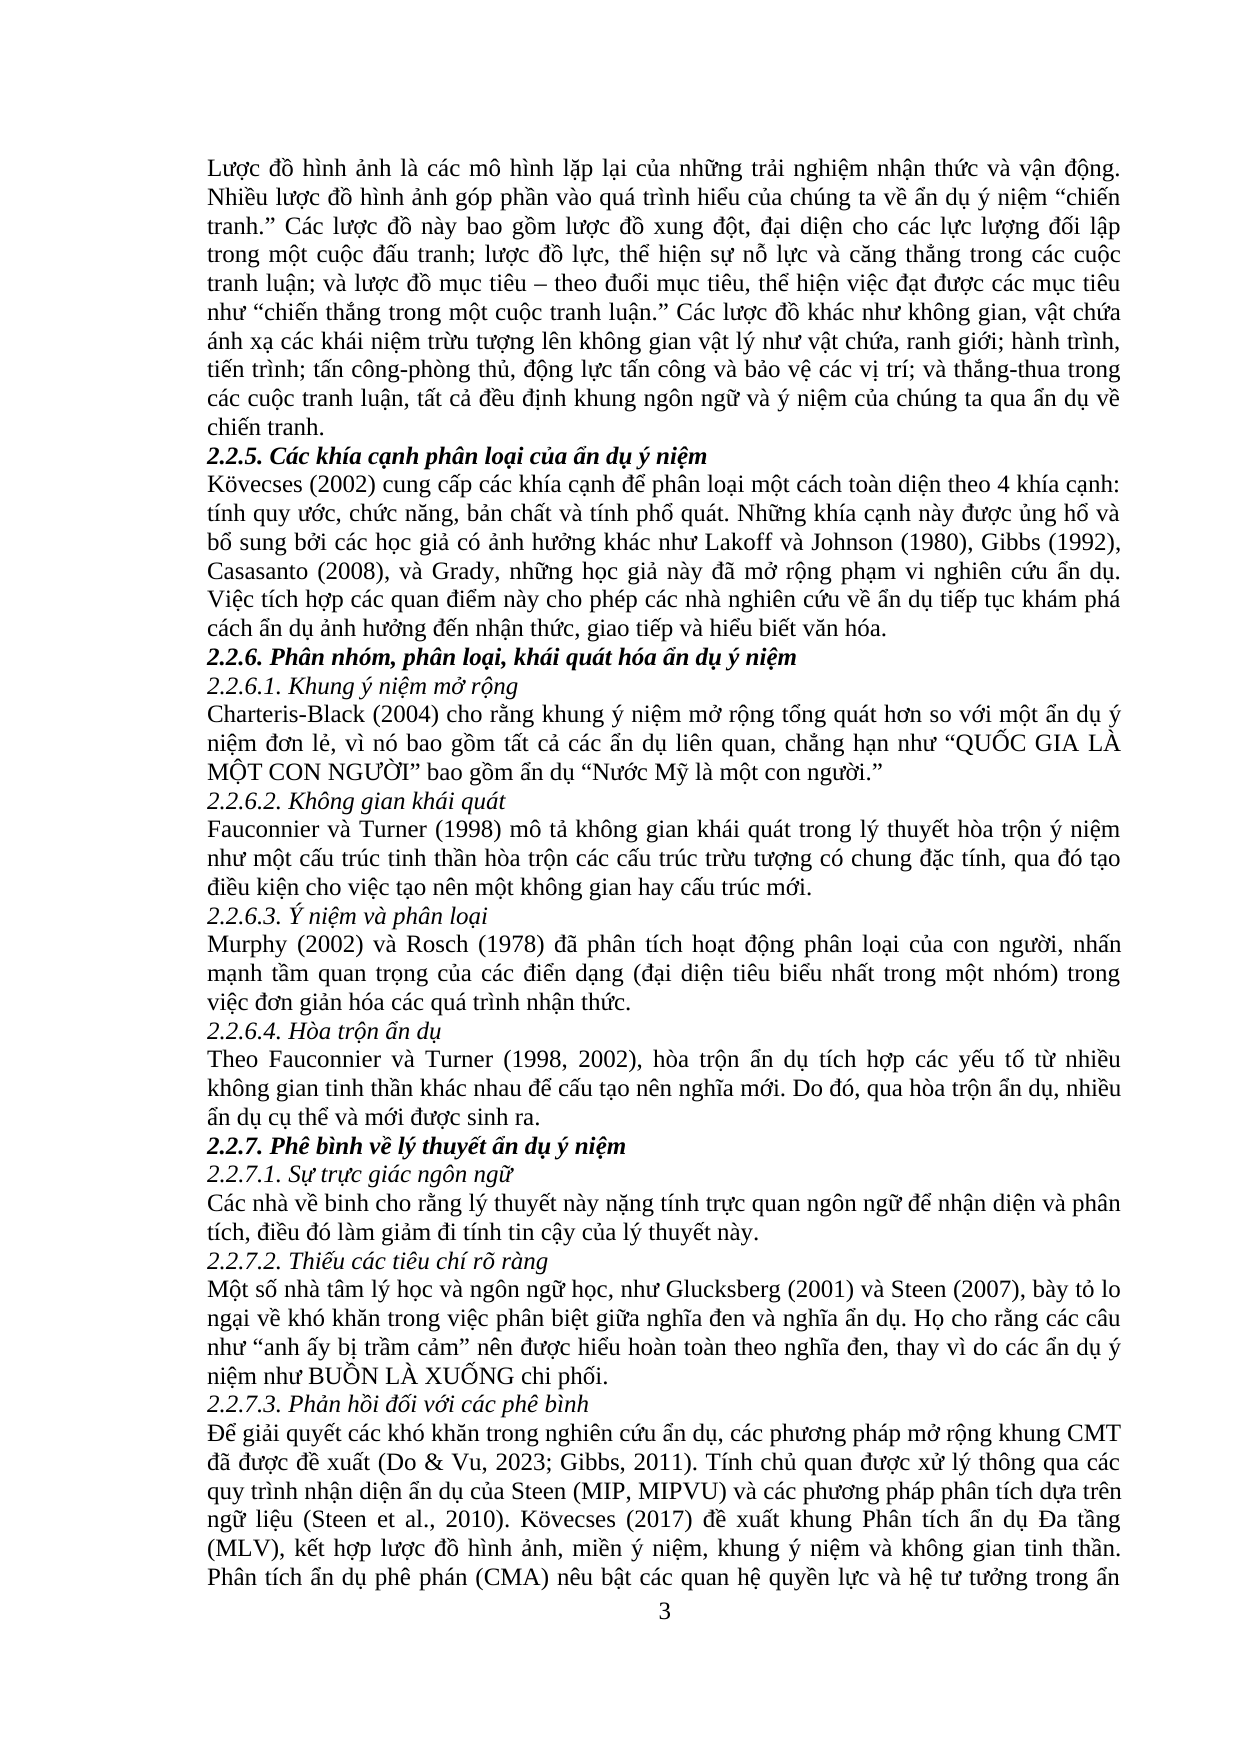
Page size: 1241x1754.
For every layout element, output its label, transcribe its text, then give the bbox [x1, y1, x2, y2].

text 2.2.5. Các khía cạnh phân loại của ẩn dụ ý niệm [207, 441, 1122, 469]
text Fauconnier và Turner (1998) mô tả không gian khái quát trong lý thuyết hòa trộn ý niệm như một cấu trúc tinh thần hòa trộn các cấu trúc trừu tượng có chung đặc tính, qua đó tạo điều kiện cho việc tạo nên một không gian hay cấu trúc mới. [207, 814, 1122, 901]
text 2.2.7.1. Sự trực giác ngôn ngữ [207, 1159, 1122, 1188]
text Lược đồ hình ảnh là các mô hình lặp lại của những trải nghiệm nhận thức và vận động. Nhiều lược đồ hình ảnh góp phần vào quá trình hiểu của chúng ta về ẩn dụ ý niệm “chiến tranh.” Các lược đồ này bao gồm lược đồ xung đột, đại diện cho các lực lượng đối lập trong một cuộc đấu tranh; lược đồ lực, thể hiện sự nỗ lực và căng thẳng trong các cuộc tranh luận; và lược đồ mục tiêu – theo đuổi mục tiêu, thể hiện việc đạt được các mục tiêu như “chiến thắng trong một cuộc tranh luận.” Các lược đồ khác như không gian, vật chứa ánh xạ các khái niệm trừu tượng lên không gian vật lý như vật chứa, ranh giới; hành trình, tiến trình; tấn công-phòng thủ, động lực tấn công và bảo vệ các vị trí; và thắng-thua trong các cuộc tranh luận, tất cả đều định khung ngôn ngữ và ý niệm của chúng ta qua ẩn dụ về chiến tranh. [207, 153, 1122, 441]
text Các nhà về binh cho rằng lý thuyết này nặng tính trực quan ngôn ngữ để nhận diện và phân tích, điều đó làm giảm đi tính tin cậy của lý thuyết này. [207, 1188, 1122, 1246]
text Theo Fauconnier và Turner (1998, 2002), hòa trộn ẩn dụ tích hợp các yếu tố từ nhiều không gian tinh thần khác nhau để cấu tạo nên nghĩa mới. Do đó, qua hòa trộn ẩn dụ, nhiều ẩn dụ cụ thể và mới được sinh ra. [207, 1044, 1122, 1131]
text Kövecses (2002) cung cấp các khía cạnh để phân loại một cách toàn diện theo 4 khía cạnh: tính quy ước, chức năng, bản chất và tính phổ quát. Những khía cạnh này được ủng hổ và bổ sung bởi các học giả có ảnh hưởng khác như Lakoff và Johnson (1980), Gibbs (1992), Casasanto (2008), và Grady, những học giả này đã mở rộng phạm vi nghiên cứu ẩn dụ. Việc tích hợp các quan điểm này cho phép các nhà nghiên cứu về ẩn dụ tiếp tục khám phá cách ẩn dụ ảnh hưởng đến nhận thức, giao tiếp và hiểu biết văn hóa. [207, 469, 1122, 642]
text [207, 1418, 1122, 1591]
text 2.2.7.2. Thiếu các tiêu chí rõ ràng [207, 1246, 1122, 1274]
text Charteris-Black (2004) cho rằng khung ý niệm mở rộng tổng quát hơn so với một ẩn dụ ý niệm đơn lẻ, vì nó bao gồm tất cả các ẩn dụ liên quan, chẳng hạn như “QUỐC GIA LÀ MỘT CON NGƯỜI” bao gồm ẩn dụ “Nước Mỹ là một con người.” [207, 699, 1122, 786]
text 2.2.7.3. Phản hồi đối với các phê bình [207, 1389, 1122, 1418]
text 2.2.6.3. Ý niệm và phân loại [207, 901, 1122, 929]
text Murphy (2002) và Rosch (1978) đã phân tích hoạt động phân loại của con người, nhấn mạnh tầm quan trọng của các điển dạng (đại diện tiêu biểu nhất trong một nhóm) trong việc đơn giản hóa các quá trình nhận thức. [207, 929, 1122, 1016]
text 2.2.7. Phê bình về lý thuyết ẩn dụ ý niệm [207, 1131, 1122, 1159]
text 2.2.6.2. Không gian khái quát [207, 786, 1122, 814]
text 2.2.6.4. Hòa trộn ẩn dụ [207, 1016, 1122, 1044]
text 2.2.6. Phân nhóm, phân loại, khái quát hóa ẩn dụ ý niệm [207, 642, 1122, 671]
text Một số nhà tâm lý học và ngôn ngữ học, như Glucksberg (2001) và Steen (2007), bày tỏ lo ngại về khó khăn trong việc phân biệt giữa nghĩa đen và nghĩa ẩn dụ. Họ cho rằng các câu như “anh ấy bị trầm cảm” nên được hiểu hoàn toàn theo nghĩa đen, thay vì do các ẩn dụ ý niệm như BUỒN LÀ XUỐNG chi phối. [207, 1274, 1122, 1389]
text 2.2.6.1. Khung ý niệm mở rộng [207, 671, 1122, 699]
